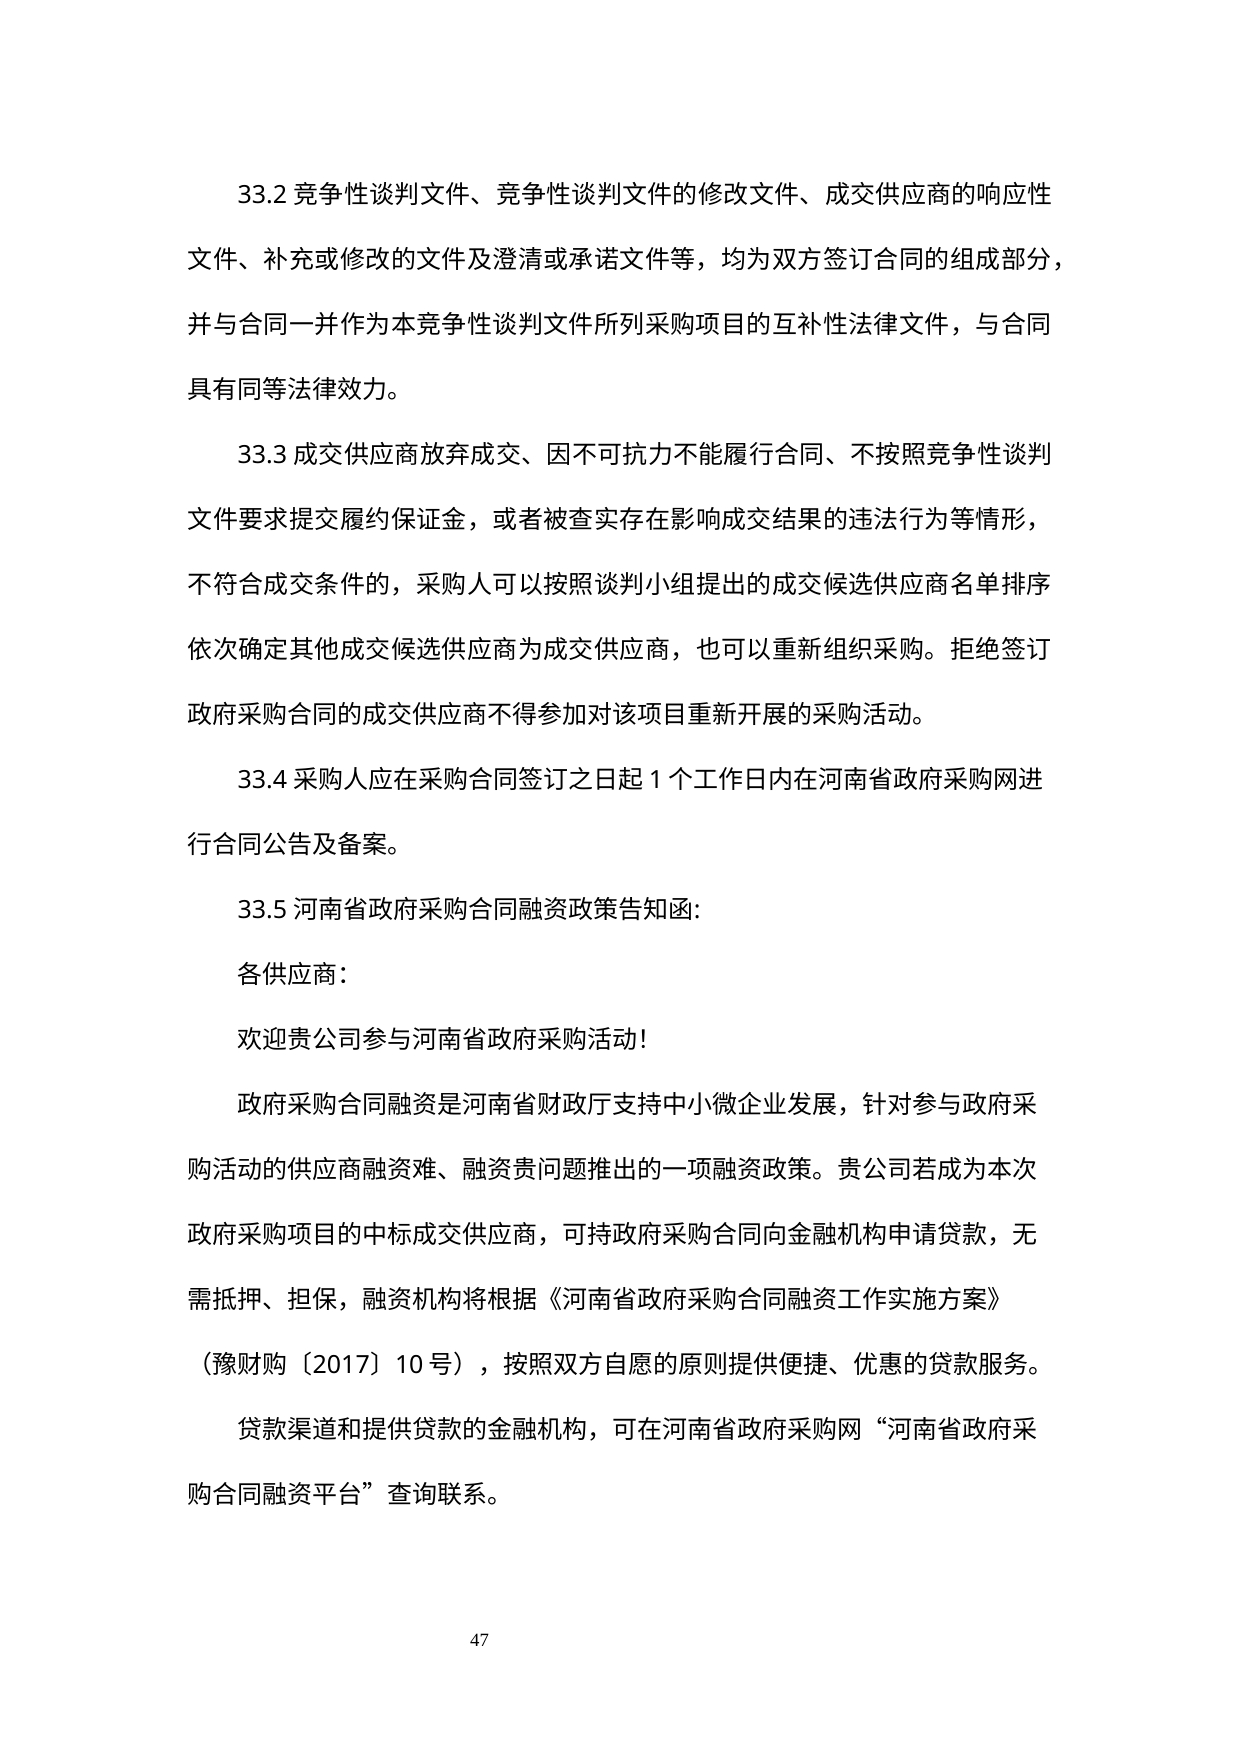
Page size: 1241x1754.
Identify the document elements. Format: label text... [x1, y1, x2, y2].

text 各供应商： [187, 940, 1053, 1005]
text 政府采购合同融资是河南省财政厅支持中小微企业发展，针对参与政府采购活动的供应商融资难、融资贵问题推出的一项融资政策。贵公司若成为本次政府采购项目的中标成交供应商，可持政府采购合同向金融机构申请贷款，无需抵押、担保，融资机构将根据《河南省政府采购合同融资工作实施方案》（豫财购〔2017〕10号），按照双方自愿的原则提供便捷、优惠的贷款服务。 [187, 1070, 1053, 1395]
text 33.3 成交供应商放弃成交、因不可抗力不能履行合同、不按照竞争性谈判文件要求提交履约保证金，或者被查实存在影响成交结果的违法行为等情形，不符合成交条件的，采购人可以按照谈判小组提出的成交候选供应商名单排序依次确定其他成交候选供应商为成交供应商，也可以重新组织采购。拒绝签订政府采购合同的成交供应商不得参加对该项目重新开展的采购活动。 [187, 420, 1053, 745]
text 33.4 采购人应在采购合同签订之日起1个工作日内在河南省政府采购网进行合同公告及备案。 [187, 745, 1053, 875]
text 贷款渠道和提供贷款的金融机构，可在河南省政府采购网“河南省政府采购合同融资平台”查询联系。 [187, 1395, 1053, 1525]
text 33.5 河南省政府采购合同融资政策告知函: [187, 875, 1053, 940]
text 33.2 竞争性谈判文件、竞争性谈判文件的修改文件、成交供应商的响应性文件、补充或修改的文件及澄清或承诺文件等，均为双方签订合同的组成部分，并与合同一并作为本竞争性谈判文件所列采购项目的互补性法律文件，与合同具有同等法律效力。 [187, 160, 1053, 420]
text 欢迎贵公司参与河南省政府采购活动！ [187, 1005, 1053, 1070]
